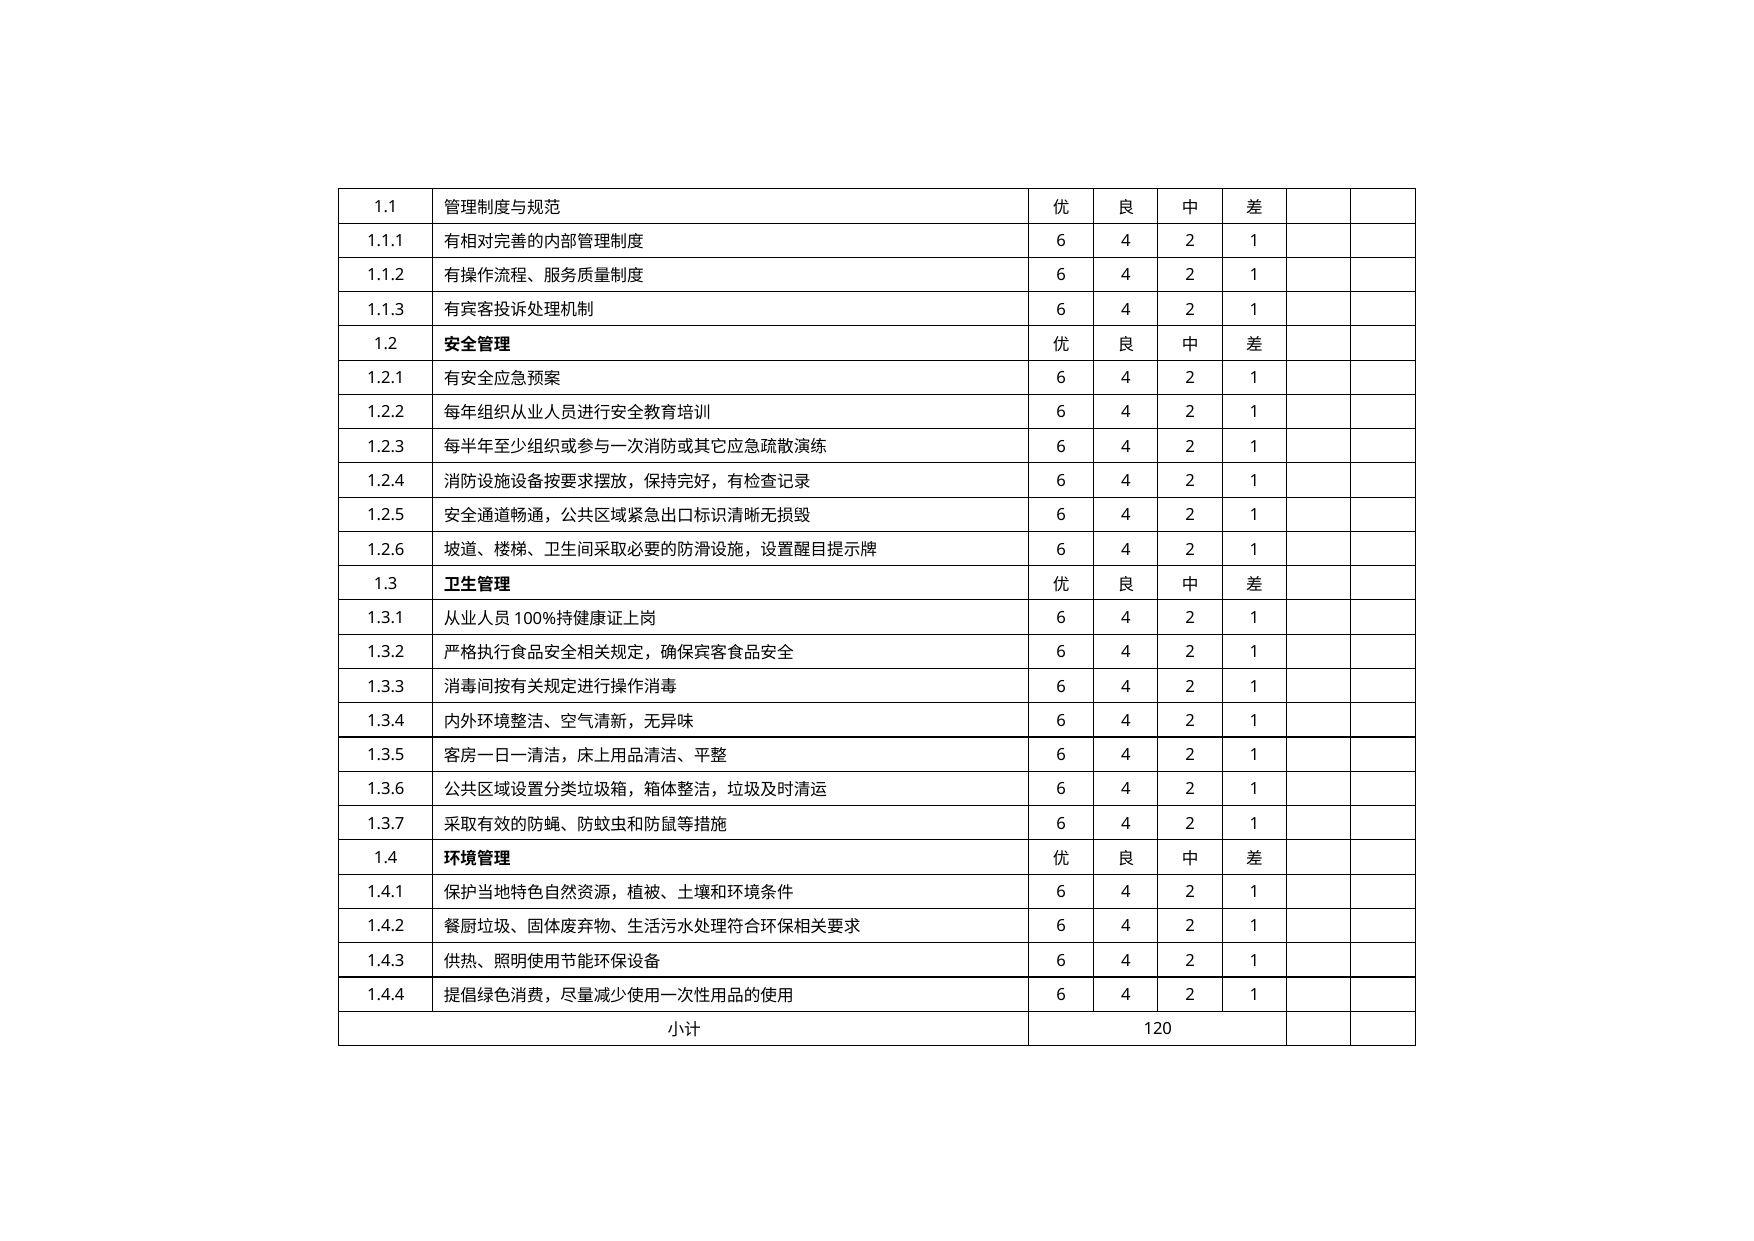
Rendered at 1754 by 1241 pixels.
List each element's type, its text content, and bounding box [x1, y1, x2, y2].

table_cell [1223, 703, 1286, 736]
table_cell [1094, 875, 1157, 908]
table_cell 1.2.3 [339, 429, 432, 462]
table_cell 每半年至少组织或参与一次消防或其它应急疏散演练 [433, 429, 1028, 462]
table_cell 每年组织从业人员进行安全教育培训 [433, 395, 1028, 428]
table_cell 2 [1158, 258, 1222, 291]
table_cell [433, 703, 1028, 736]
table_cell [1287, 532, 1350, 565]
table_cell 4 [1094, 361, 1157, 394]
table_cell 中 [1158, 326, 1222, 359]
table_cell 1 [1223, 463, 1286, 497]
table_cell 1.3 [339, 566, 432, 599]
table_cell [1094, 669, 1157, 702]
table_cell [1351, 258, 1415, 291]
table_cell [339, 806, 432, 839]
table_cell 管理制度与规范 [433, 189, 1028, 222]
table_cell [1287, 361, 1350, 394]
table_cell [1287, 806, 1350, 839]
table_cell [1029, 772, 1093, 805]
table_cell [1287, 292, 1350, 325]
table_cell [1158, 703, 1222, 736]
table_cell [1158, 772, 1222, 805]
table_cell [1287, 326, 1350, 359]
table_cell 有操作流程、服务质量制度 [433, 258, 1028, 291]
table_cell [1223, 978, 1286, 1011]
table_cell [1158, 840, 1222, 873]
table_cell 1 [1223, 532, 1286, 565]
table_cell 4 [1094, 429, 1157, 462]
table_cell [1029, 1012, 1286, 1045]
table_cell [1287, 189, 1350, 222]
table_cell 6 [1029, 600, 1093, 634]
table_cell 良 [1094, 326, 1157, 359]
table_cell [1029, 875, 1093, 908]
table_cell 4 [1094, 258, 1157, 291]
table_cell [1287, 224, 1350, 257]
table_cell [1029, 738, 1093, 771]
table_cell 1.3.2 [339, 635, 432, 668]
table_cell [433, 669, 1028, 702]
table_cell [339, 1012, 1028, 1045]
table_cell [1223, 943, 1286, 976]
table_cell 1.2.2 [339, 395, 432, 428]
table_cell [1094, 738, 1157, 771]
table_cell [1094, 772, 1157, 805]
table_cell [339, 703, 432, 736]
table_cell [1351, 429, 1415, 462]
table_cell 6 [1029, 532, 1093, 565]
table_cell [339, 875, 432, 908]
table_cell 1 [1223, 258, 1286, 291]
table_cell [1351, 463, 1415, 497]
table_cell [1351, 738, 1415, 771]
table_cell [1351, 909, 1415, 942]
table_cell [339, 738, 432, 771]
table_cell 安全通道畅通，公共区域紧急出口标识清晰无损毁 [433, 498, 1028, 531]
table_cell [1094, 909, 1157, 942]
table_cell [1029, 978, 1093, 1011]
table_cell [1351, 292, 1415, 325]
table_cell [1351, 326, 1415, 359]
table_cell [1287, 463, 1350, 497]
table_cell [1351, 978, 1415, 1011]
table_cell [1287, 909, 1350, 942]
table_cell 2 [1158, 532, 1222, 565]
table_cell 2 [1158, 224, 1222, 257]
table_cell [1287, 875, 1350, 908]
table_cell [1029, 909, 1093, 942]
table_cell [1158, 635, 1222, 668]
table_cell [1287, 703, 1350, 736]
table_cell 1.2.1 [339, 361, 432, 394]
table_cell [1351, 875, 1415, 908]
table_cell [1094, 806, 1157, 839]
table_cell 1.1.3 [339, 292, 432, 325]
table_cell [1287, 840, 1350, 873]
table_cell 1.1.1 [339, 224, 432, 257]
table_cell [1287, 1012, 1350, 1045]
table_cell 1 [1223, 429, 1286, 462]
table_cell [1351, 532, 1415, 565]
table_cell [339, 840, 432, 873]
table_cell [1287, 600, 1350, 634]
table_cell 1 [1223, 498, 1286, 531]
table_cell 4 [1094, 292, 1157, 325]
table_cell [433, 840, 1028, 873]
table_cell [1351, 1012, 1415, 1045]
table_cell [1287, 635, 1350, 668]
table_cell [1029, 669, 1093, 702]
table_cell 6 [1029, 292, 1093, 325]
table_cell 1.3.1 [339, 600, 432, 634]
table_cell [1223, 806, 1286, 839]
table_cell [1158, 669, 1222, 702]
table_cell 4 [1094, 532, 1157, 565]
table_cell 1 [1223, 600, 1286, 634]
table_cell [1287, 258, 1350, 291]
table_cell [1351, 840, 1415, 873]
table_cell 1.2.6 [339, 532, 432, 565]
table_cell 优 [1029, 326, 1093, 359]
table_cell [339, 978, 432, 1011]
table_cell 安全管理 [433, 326, 1028, 359]
table_cell 2 [1158, 361, 1222, 394]
table_cell [1287, 566, 1350, 599]
table_cell 4 [1094, 600, 1157, 634]
table_cell [1351, 361, 1415, 394]
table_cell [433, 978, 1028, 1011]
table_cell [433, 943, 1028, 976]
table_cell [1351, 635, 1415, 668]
table_cell 1.2.5 [339, 498, 432, 531]
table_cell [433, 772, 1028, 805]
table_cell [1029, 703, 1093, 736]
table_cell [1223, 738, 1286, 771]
table_cell 从业人员100%持健康证上岗 [433, 600, 1028, 634]
table_cell [1351, 395, 1415, 428]
table_cell [1351, 189, 1415, 222]
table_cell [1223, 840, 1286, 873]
table_cell [1351, 498, 1415, 531]
table_cell [1287, 429, 1350, 462]
table_cell [1351, 224, 1415, 257]
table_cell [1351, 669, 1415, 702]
table_cell 1 [1223, 224, 1286, 257]
table_cell 优 [1029, 566, 1093, 599]
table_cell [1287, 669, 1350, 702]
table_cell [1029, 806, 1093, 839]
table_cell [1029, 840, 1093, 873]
table_cell 1.2.4 [339, 463, 432, 497]
table_cell 4 [1094, 395, 1157, 428]
table_cell 有相对完善的内部管理制度 [433, 224, 1028, 257]
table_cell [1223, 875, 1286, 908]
table_cell 有宾客投诉处理机制 [433, 292, 1028, 325]
table_cell 严格执行食品安全相关规定，确保宾客食品安全 [433, 635, 1028, 668]
table_cell 2 [1158, 600, 1222, 634]
table_cell 4 [1094, 463, 1157, 497]
table_cell 差 [1223, 189, 1286, 222]
table_cell 坡道、楼梯、卫生间采取必要的防滑设施，设置醒目提示牌 [433, 532, 1028, 565]
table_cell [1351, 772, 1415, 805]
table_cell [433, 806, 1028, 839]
table_cell 2 [1158, 292, 1222, 325]
table_cell 中 [1158, 566, 1222, 599]
table_cell [1287, 395, 1350, 428]
table_cell 4 [1094, 498, 1157, 531]
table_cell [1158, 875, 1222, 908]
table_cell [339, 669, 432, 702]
table_cell 有安全应急预案 [433, 361, 1028, 394]
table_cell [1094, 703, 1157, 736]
table_cell 优 [1029, 189, 1093, 222]
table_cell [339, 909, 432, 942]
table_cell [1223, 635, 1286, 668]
table_cell 1.1.2 [339, 258, 432, 291]
table_cell 6 [1029, 258, 1093, 291]
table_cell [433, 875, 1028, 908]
table_cell 1 [1223, 395, 1286, 428]
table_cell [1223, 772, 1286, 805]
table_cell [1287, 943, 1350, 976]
table_cell 2 [1158, 498, 1222, 531]
table_cell 卫生管理 [433, 566, 1028, 599]
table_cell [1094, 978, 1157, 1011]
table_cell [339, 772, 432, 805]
table_cell 6 [1029, 463, 1093, 497]
table_cell 良 [1094, 189, 1157, 222]
table_cell 6 [1029, 395, 1093, 428]
table_cell 差 [1223, 326, 1286, 359]
table_cell 4 [1094, 224, 1157, 257]
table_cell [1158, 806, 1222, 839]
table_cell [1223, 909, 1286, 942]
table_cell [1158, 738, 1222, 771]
table_cell 6 [1029, 429, 1093, 462]
table_cell 2 [1158, 463, 1222, 497]
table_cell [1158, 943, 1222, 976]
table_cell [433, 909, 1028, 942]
table_cell 1.2 [339, 326, 432, 359]
table_cell 消防设施设备按要求摆放，保持完好，有检查记录 [433, 463, 1028, 497]
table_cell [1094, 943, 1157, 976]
table_cell 1.1 [339, 189, 432, 222]
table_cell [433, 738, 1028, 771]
table_cell 6 [1029, 224, 1093, 257]
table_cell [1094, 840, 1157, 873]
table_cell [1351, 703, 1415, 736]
table_cell 2 [1158, 429, 1222, 462]
table_cell [1287, 498, 1350, 531]
table_cell 6 [1029, 498, 1093, 531]
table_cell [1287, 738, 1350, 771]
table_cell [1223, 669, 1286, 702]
table_cell 2 [1158, 395, 1222, 428]
table_cell 差 [1223, 566, 1286, 599]
table_cell 中 [1158, 189, 1222, 222]
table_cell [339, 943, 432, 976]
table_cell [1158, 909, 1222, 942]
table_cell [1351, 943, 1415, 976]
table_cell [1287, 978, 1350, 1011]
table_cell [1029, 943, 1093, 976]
table_cell 4 [1094, 635, 1157, 668]
table_cell 1 [1223, 361, 1286, 394]
table_cell [1351, 566, 1415, 599]
table_cell [1351, 600, 1415, 634]
table_cell 6 [1029, 635, 1093, 668]
table_cell 1 [1223, 292, 1286, 325]
table_cell 6 [1029, 361, 1093, 394]
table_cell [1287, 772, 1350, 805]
table_cell 良 [1094, 566, 1157, 599]
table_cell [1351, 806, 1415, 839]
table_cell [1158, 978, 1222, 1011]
